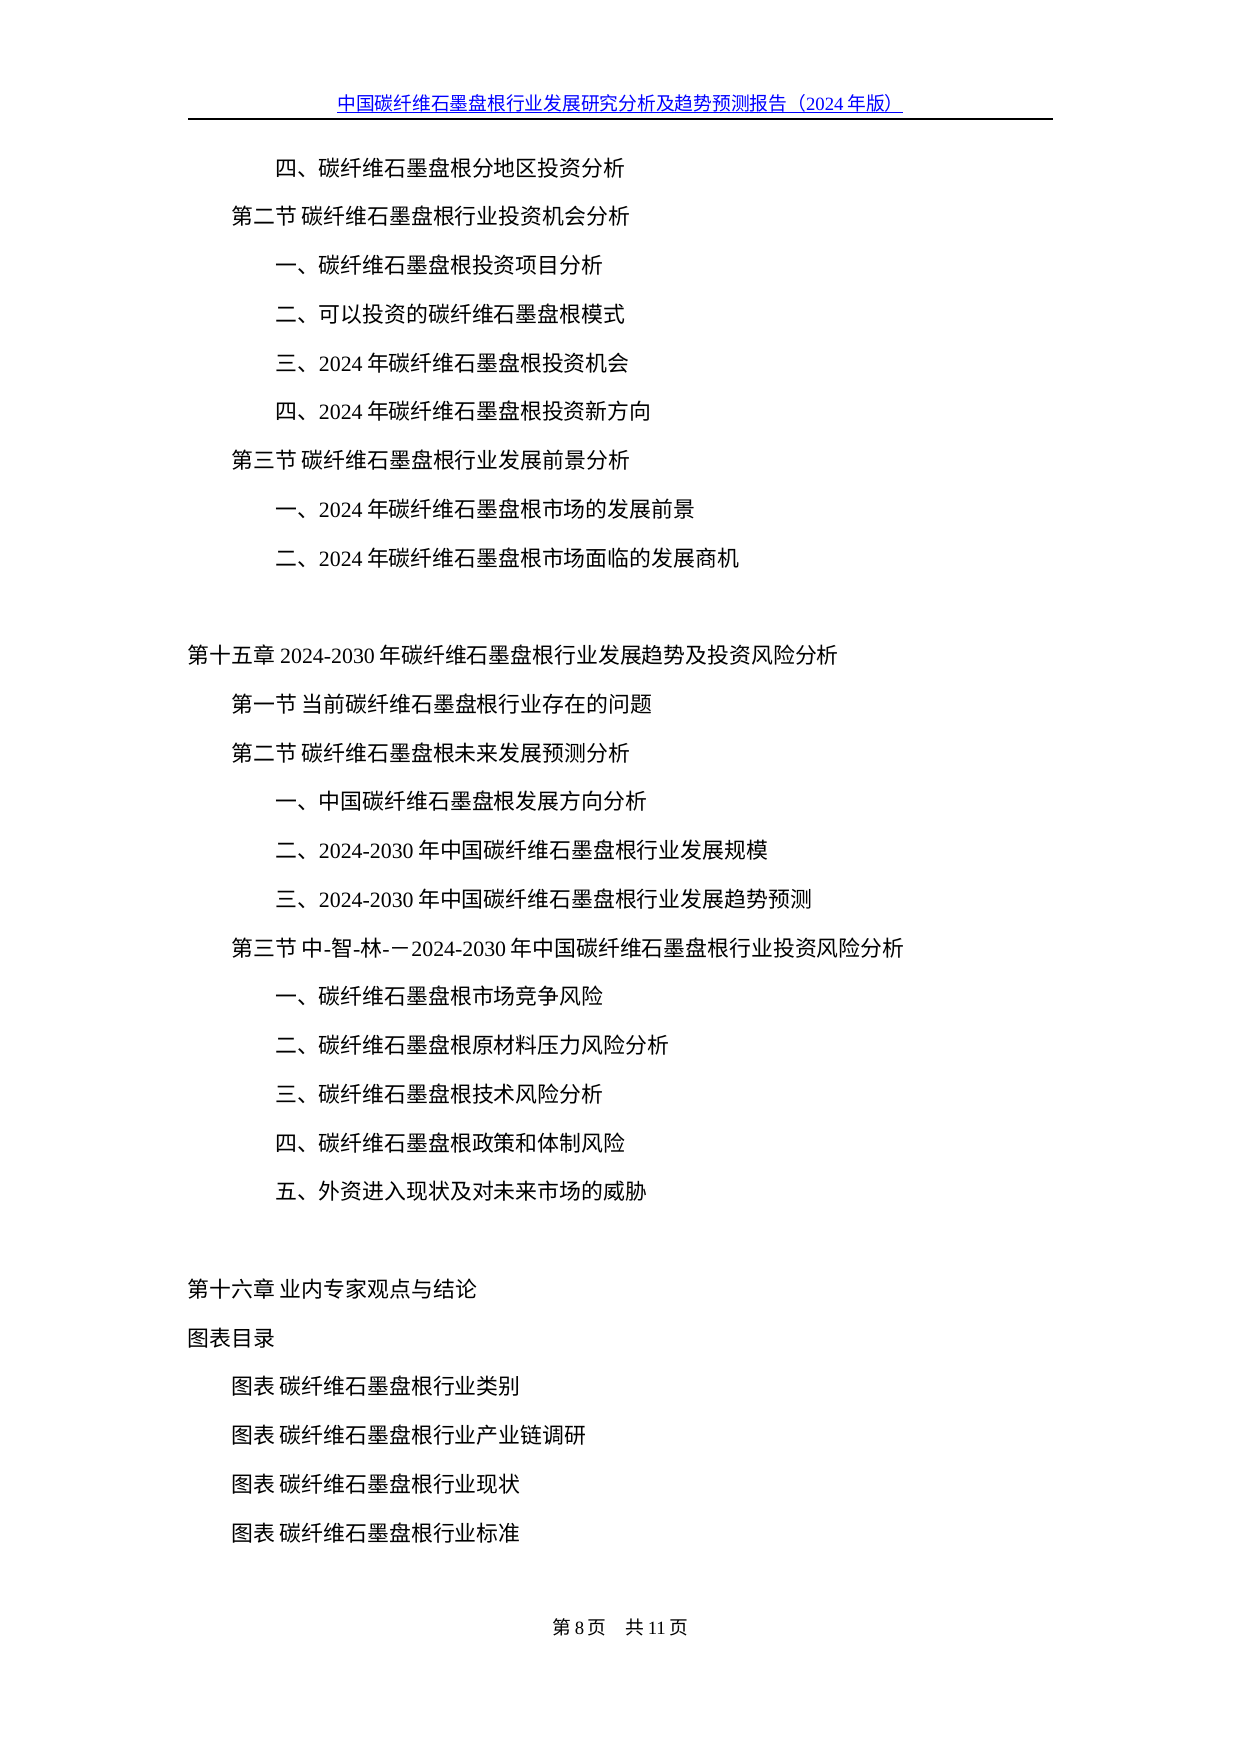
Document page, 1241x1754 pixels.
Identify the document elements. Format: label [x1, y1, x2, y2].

text [187, 150, 1053, 1548]
